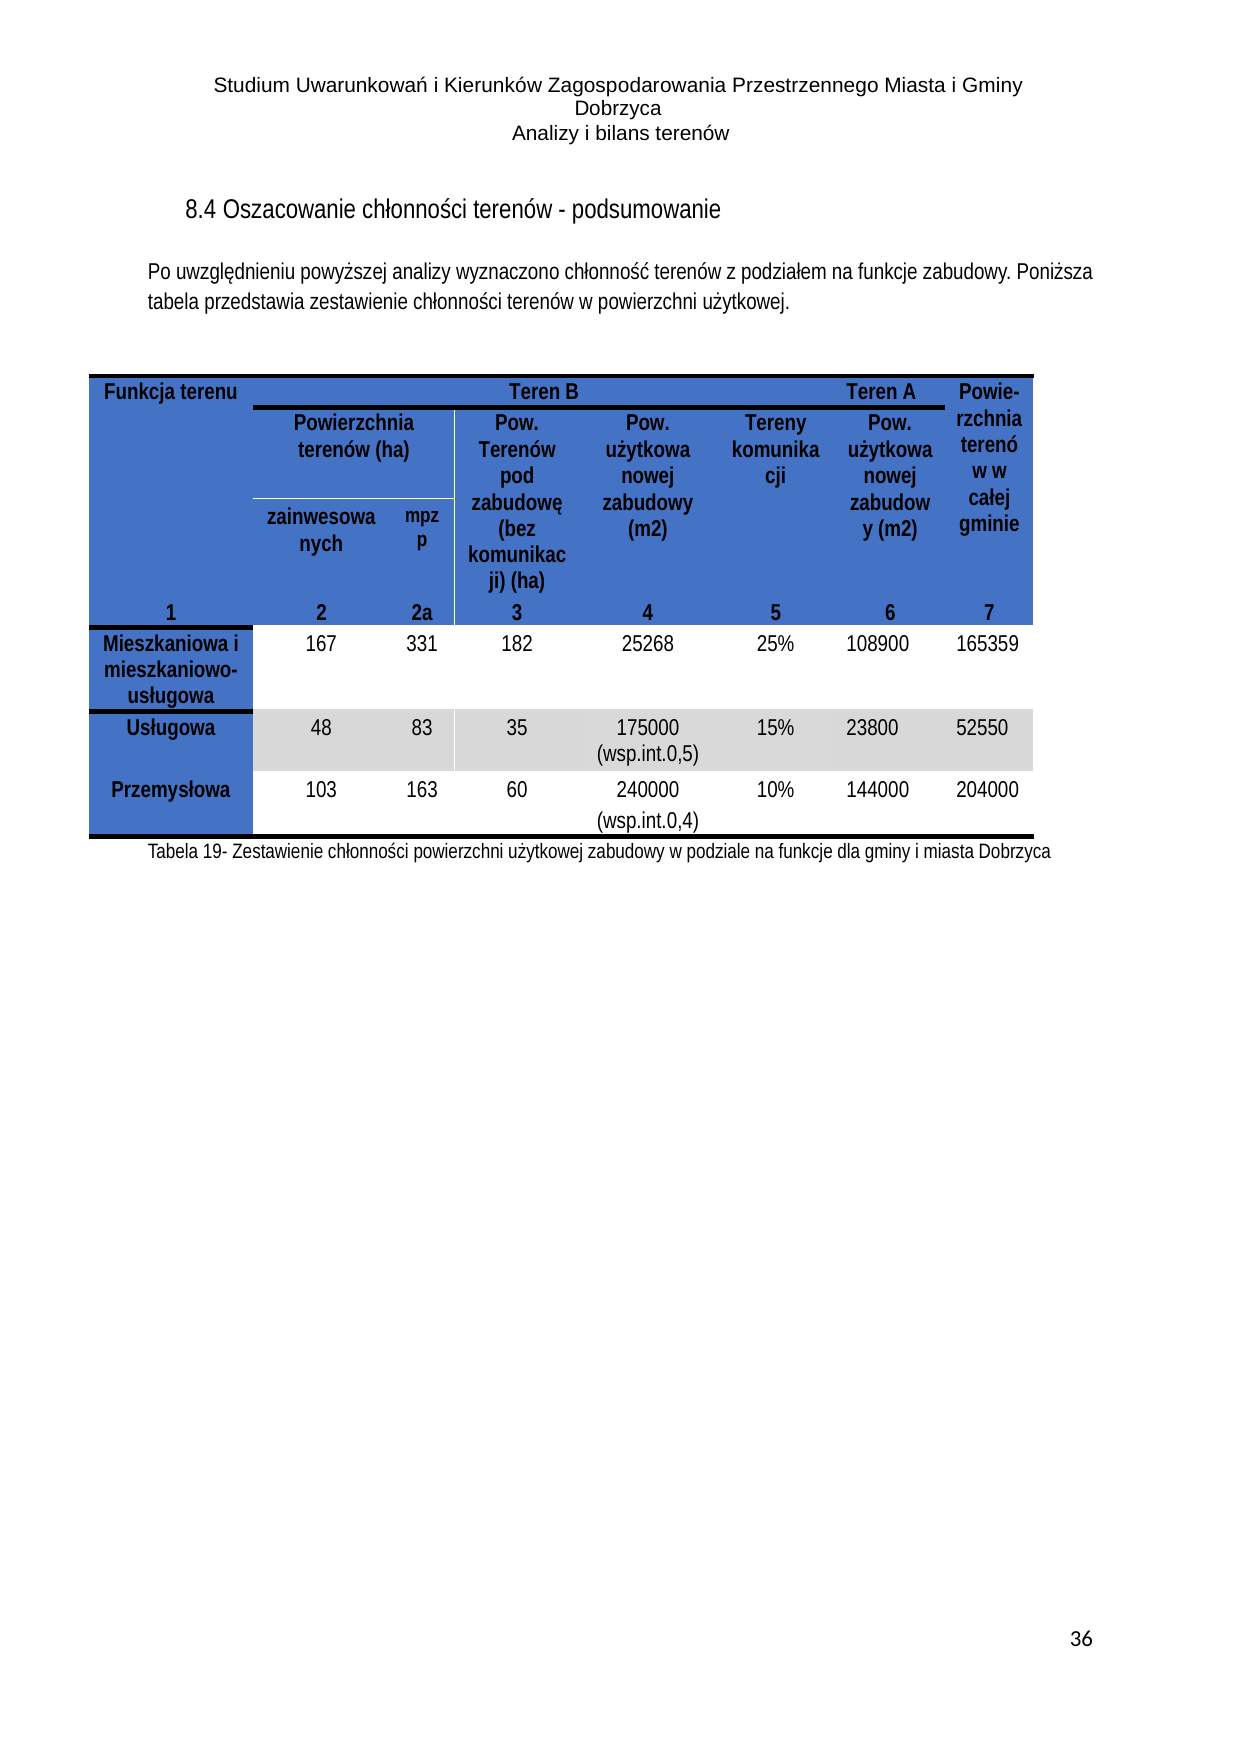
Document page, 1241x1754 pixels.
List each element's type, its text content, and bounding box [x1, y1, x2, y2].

table_cell 144000 [835, 771, 945, 834]
table_header Powie-rzchnia terenów w całej gminie [945, 378, 1033, 594]
table_cell (wsp.int.0,5) [579, 740, 716, 771]
table_cell 1 [89, 594, 253, 625]
table_cell 240000 [579, 771, 716, 803]
table_cell Tereny komunikacji [716, 410, 835, 594]
table_cell Pow. użytkowa nowej zabudowy (m2) [579, 410, 716, 594]
table_header Teren A [835, 378, 945, 405]
table_cell 204000 [945, 771, 1033, 834]
table_cell 83 [389, 709, 454, 771]
table_cell 165359 [945, 625, 1033, 709]
table_cell Powierzchnia terenów (ha) [253, 410, 454, 498]
table_cell 60 [455, 771, 579, 834]
table_cell Mieszkaniowa i mieszkaniowo-usługowa [89, 630, 253, 709]
table_cell 25268 [579, 625, 716, 709]
table_cell 331 [389, 625, 454, 709]
table_cell 6 [835, 594, 945, 625]
table_cell 167 [253, 625, 389, 709]
table_cell 163 [389, 771, 454, 834]
table_cell 2 [253, 594, 389, 625]
table_cell Przemysłowa [89, 771, 253, 834]
table_cell 52550 [945, 709, 1033, 771]
table_cell zainwesowanych [253, 499, 389, 594]
table_cell Usługowa [89, 714, 253, 771]
table_cell 5 [716, 594, 835, 625]
table_cell mpzp [389, 499, 454, 594]
table_cell 3 [455, 594, 579, 625]
table_cell 48 [253, 709, 389, 771]
text Po uwzględnieniu powyższej analizy wyznaczono chłonność terenów z podziałem na funkcje zabudowy. Poniższa tabela przedstawia zestawienie chłonności terenów w powierzchni użytkowej. [148, 258, 1093, 314]
table_cell 182 [455, 625, 579, 709]
table_cell 35 [455, 709, 579, 771]
table_header Teren B [253, 378, 835, 405]
table_cell 23800 [835, 709, 945, 771]
table_cell 108900 [835, 625, 945, 709]
table_cell 25% [716, 625, 835, 709]
table_cell 4 [579, 594, 716, 625]
table_cell Pow. użytkowa nowej zabudowy (m2) [835, 410, 945, 594]
table_header Funkcja terenu [89, 378, 253, 594]
subtitle Oszacowanie chłonności terenów - podsumowanie [185, 193, 1093, 224]
table_cell 103 [253, 771, 389, 834]
table_cell 7 [945, 594, 1033, 625]
table_cell (wsp.int.0,4) [579, 803, 716, 834]
text Tabela 19- Zestawienie chłonności powierzchni użytkowej zabudowy w podziale na funkcje dla gminy i miasta Dobrzyca [148, 838, 1093, 862]
table_cell 15% [716, 709, 835, 771]
table_cell 2a [389, 594, 454, 625]
table_cell Pow. Terenów pod zabudowę (bez komunikacji) (ha) [455, 410, 579, 594]
table_cell 175000 [579, 709, 716, 740]
table_cell 10% [716, 771, 835, 834]
